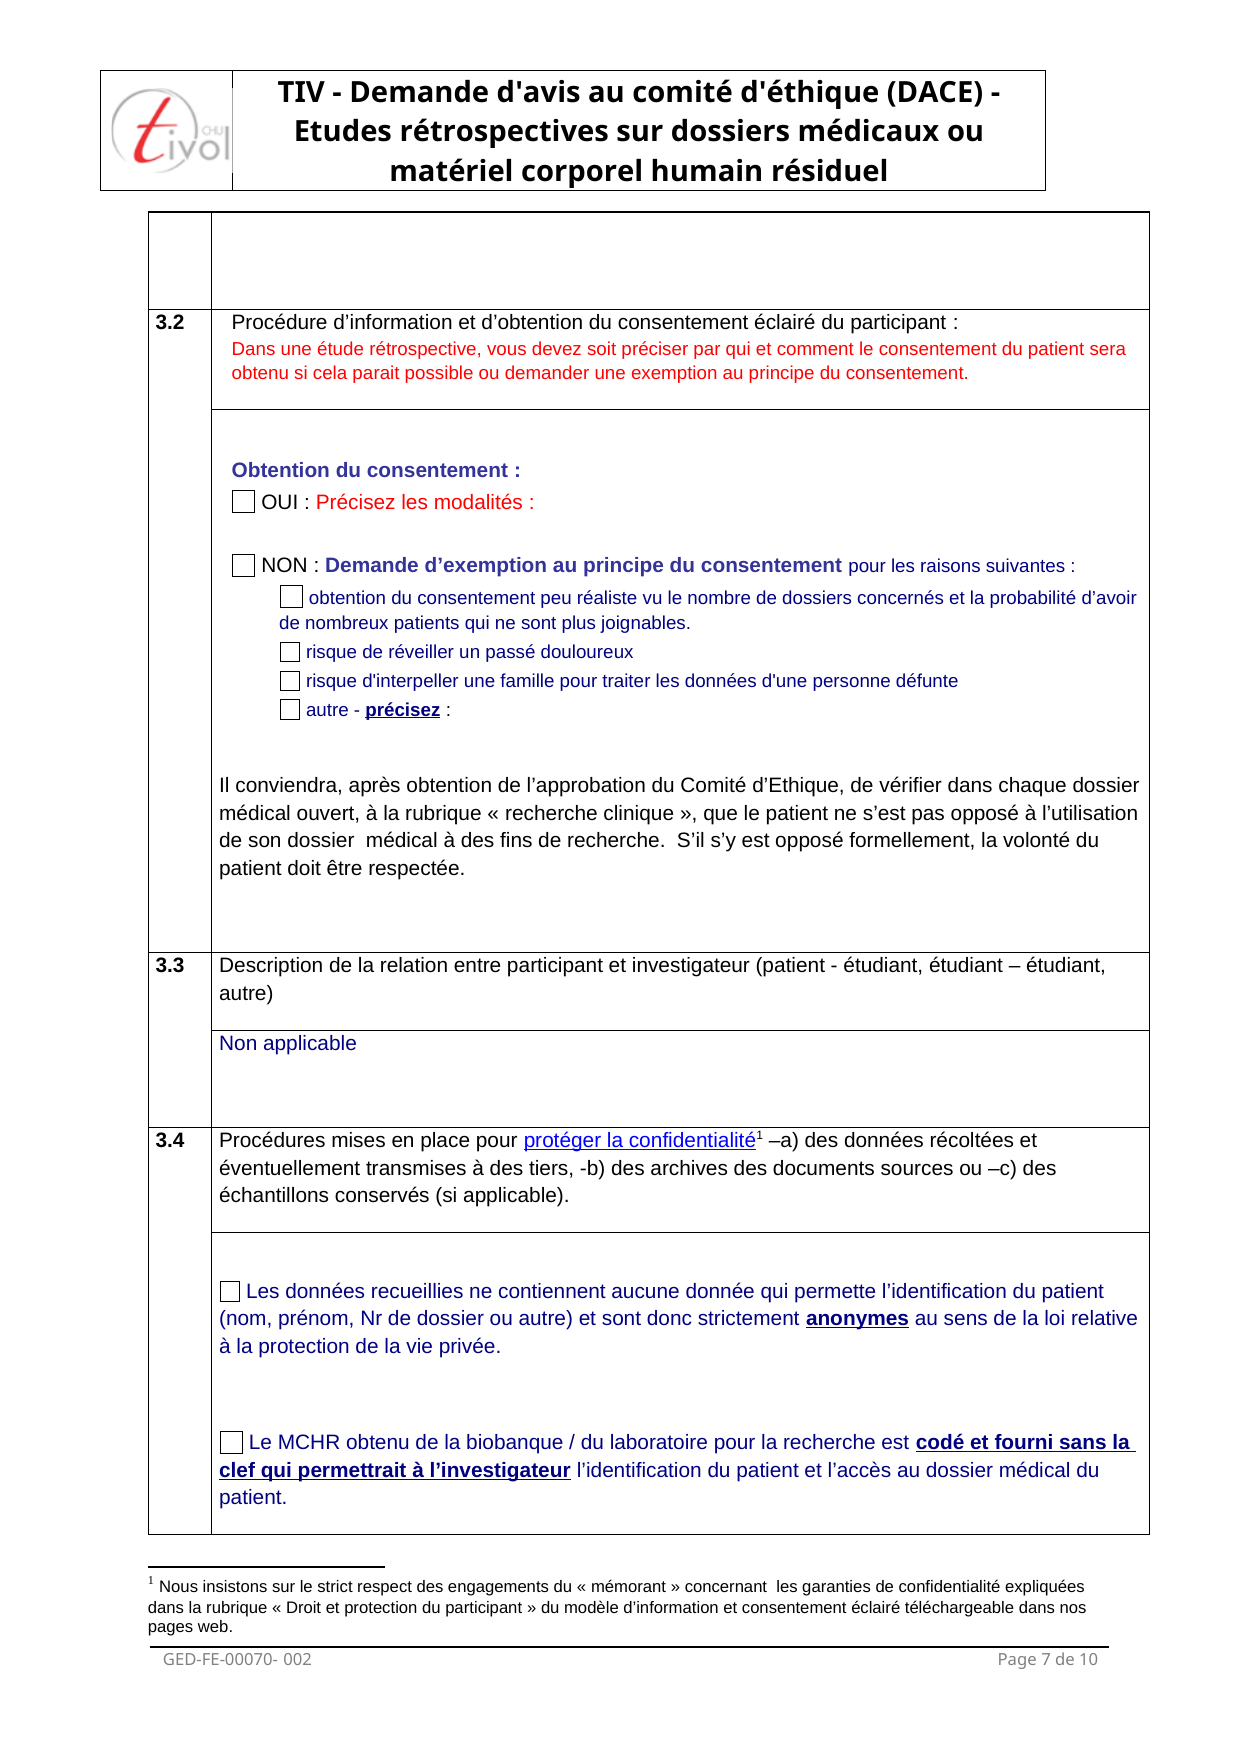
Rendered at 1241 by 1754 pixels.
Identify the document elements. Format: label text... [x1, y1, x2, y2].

picture [111, 88, 233, 173]
table_cell [212, 213, 1149, 309]
table_cell Non applicable [212, 1031, 1149, 1127]
table_cell 3.3 [149, 953, 211, 1127]
table_cell Obtention du consentement : OUI : Précisez les modalités : NON : Demande d’exemption au principe du consentement pour les raisons suivantes : obtention du consentement peu réaliste vu le nombre de dossiers concernés et la probabilité d’avoir de nombreux patients qui ne sont plus joignables. risque de réveiller un passé douloureux risque d'interpeller une famille pour traiter les données d'une personne défunte autre - précisez : Il conviendra, après obtention de l’approbation du Comité d’Ethique, de vérifier dans chaque dossier médical ouvert, à la rubrique « recherche clinique », que le patient ne s’est pas opposé à l’utilisation de son dossier médical à des fins de recherche. S’il s’y est opposé formellement, la volonté du patient doit être respectée. [212, 410, 1149, 952]
table_cell 3.4 [149, 1128, 211, 1534]
table_cell Procédure d’information et d’obtention du consentement éclairé du participant : Dans une étude rétrospective, vous devez soit préciser par qui et comment le consentement du patient sera obtenu si cela parait possible ou demander une exemption au principe du consentement. [212, 310, 1149, 408]
table_cell 3.2 [149, 310, 211, 952]
table_cell Description de la relation entre participant et investigateur (patient - étudiant, étudiant – étudiant, autre) [212, 953, 1149, 1029]
table_cell Procédures mises en place pour protéger la confidentialité –a) des données récoltées et éventuellement transmises à des tiers, -b) des archives des documents sources ou –c) des échantillons conservés (si applicable). [212, 1128, 1149, 1232]
